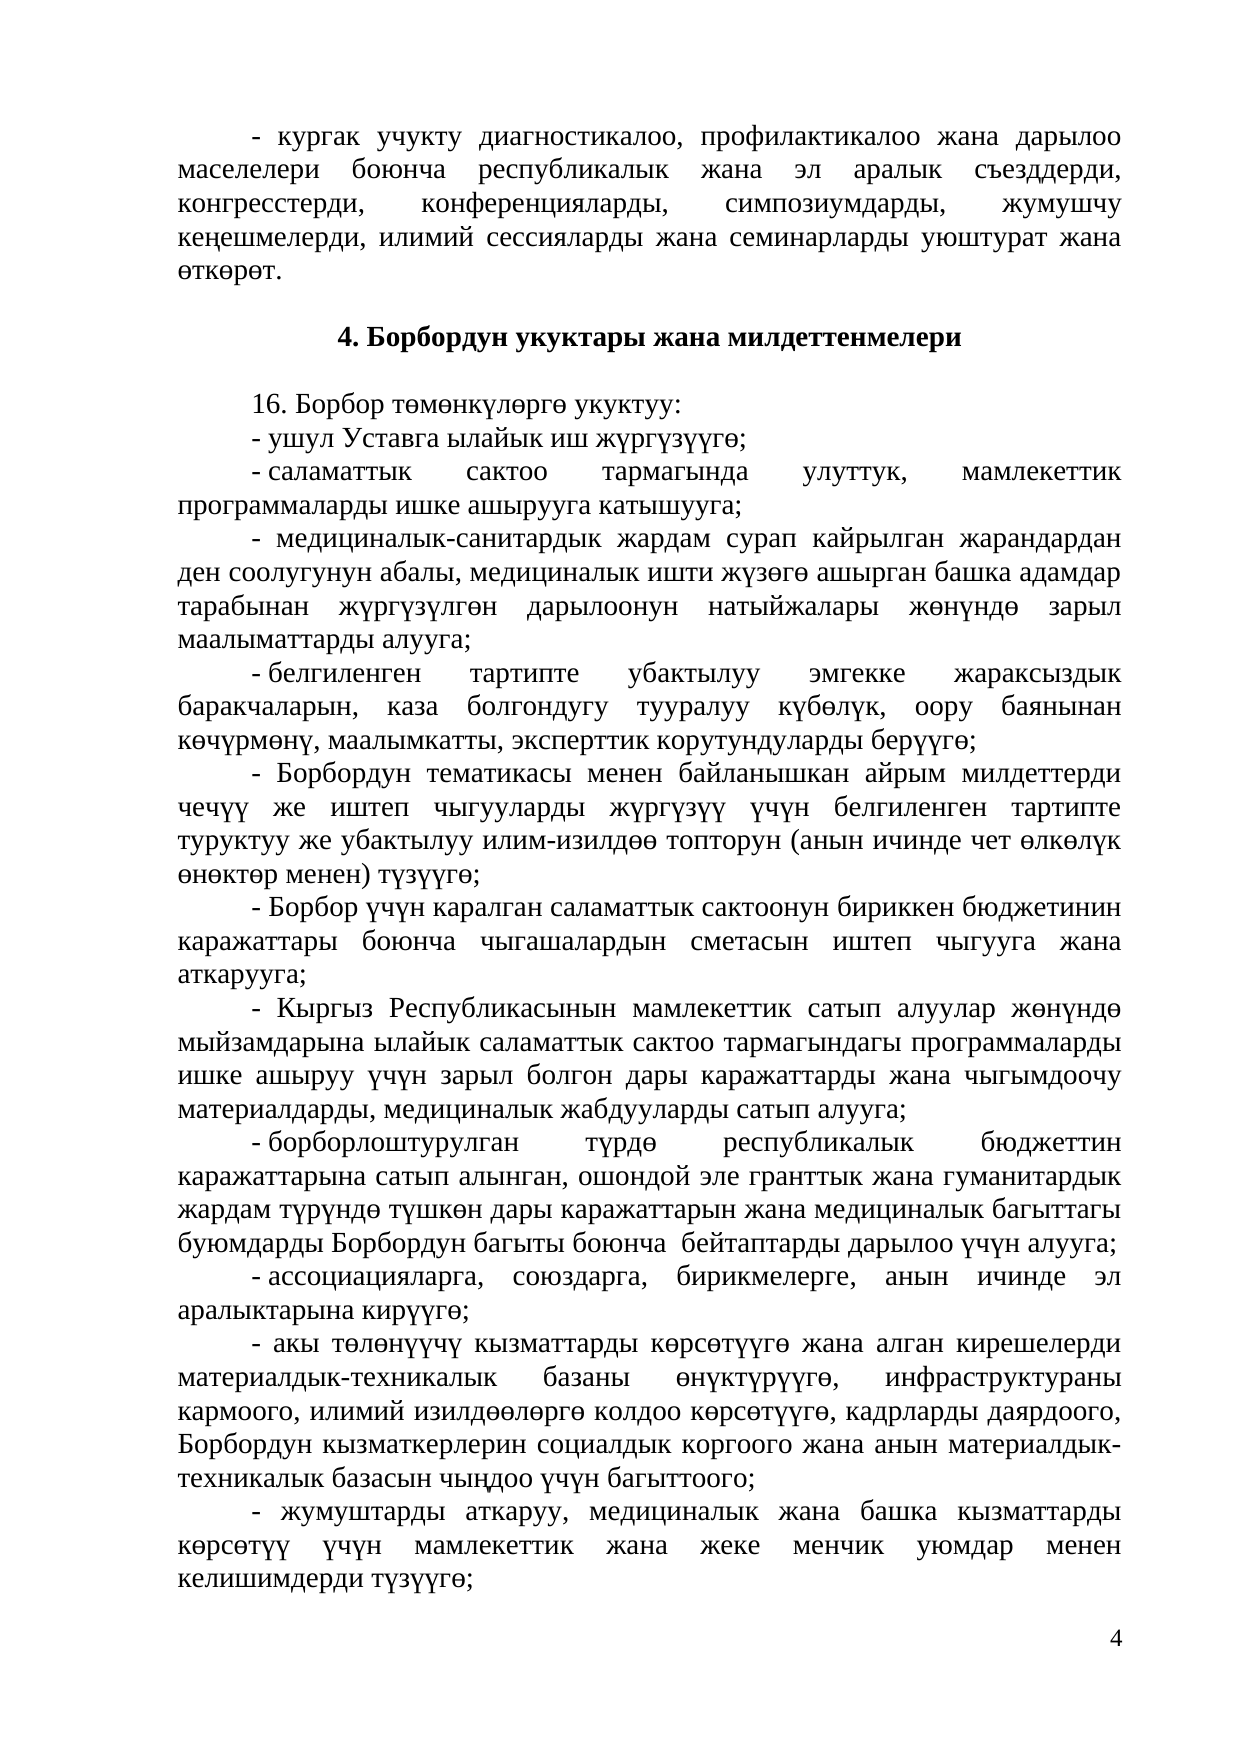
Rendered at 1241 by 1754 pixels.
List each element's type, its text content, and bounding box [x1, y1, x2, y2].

list - белгиленген тартипте убактылуу эмгекке жараксыздык баракчаларын, каза болгондугу тууралуу күбөлүк, оору баянынан көчүрмөнү, маалымкатты, эксперттик корутундуларды берүүгө; [177, 655, 1122, 755]
list - ассоциацияларга, союздарга, бирикмелерге, анын ичинде эл аралыктарына кирүүгө; [177, 1258, 1122, 1326]
list - саламаттык сактоо тармагында улуттук, мамлекеттик программаларды ишке ашырууга катышууга; [177, 453, 1122, 521]
list - жумуштарды аткаруу, медициналык жана башка кызматтарды көрсөтүү үчүн мамлекеттик жана жеке менчик уюмдар менен келишимдерди түзүүгө; [177, 1493, 1122, 1594]
list - медициналык-санитардык жардам сурап кайрылган жарандардан ден соолугунун абалы, медициналык ишти жүзөгө ашырган башка адамдар тарабынан жүргүзүлгөн дарылоонун натыйжалары жөнүндө зарыл маалыматтарды алууга; [177, 521, 1122, 655]
list - акы төлөнүүчү кызматтарды көрсөтүүгө жана алган кирешелерди материалдык-техникалык базаны өнүктүрүүгө, инфраструктураны кармоого, илимий изилдөөлөргө колдоо көрсөтүүгө, кадрларды даярдоого, Борбордун кызматкерлерин социалдык коргоого жана анын материалдык-техникалык базасын чыңдоо үчүн багыттоого; [177, 1326, 1122, 1493]
list 16. Борбор төмөнкүлөргө укуктуу: [177, 386, 1122, 420]
list - Борбор үчүн каралган саламаттык сактоонун бириккен бюджетинин каражаттары боюнча чыгашалардын сметасын иштеп чыгууга жана аткарууга; [177, 889, 1122, 990]
list - Борбордун тематикасы менен байланышкан айрым милдеттерди чечүү же иштеп чыгууларды жүргүзүү үчүн белгиленген тартипте туруктуу же убактылуу илим-изилдөө топторун (анын ичинде чет өлкөлүк өнөктөр менен) түзүүгө; [177, 755, 1122, 889]
list - Кыргыз Республикасынын мамлекеттик сатып алуулар жөнүндө мыйзамдарына ылайык саламаттык сактоо тармагындагы программаларды ишке ашыруу үчүн зарыл болгон дары каражаттарды жана чыгымдоочу материалдарды, медициналык жабдууларды сатып алууга; [177, 990, 1122, 1124]
list 4. Борбордун укуктары жана милдеттенмелери [177, 319, 1122, 353]
list - ушул Уставга ылайык иш жүргүзүүгө; [177, 420, 1122, 453]
text - кургак учукту диагностикалоо, профилактикалоо жана дарылоо маселелери боюнча республикалык жана эл аралык съезддерди, конгресстерди, конференцияларды, симпозиумдарды, жумушчу кеңешмелерди, илимий сессияларды жана семинарларды уюштурат жана өткөрөт. [177, 118, 1122, 286]
list - борборлоштурулган түрдө республикалык бюджеттин каражаттарына сатып алынган, ошондой эле гранттык жана гуманитардык жардам түрүндө түшкөн дары каражаттарын жана медициналык багыттагы буюмдарды Борбордун багыты боюнча бейтаптарды дарылоо үчүн алууга; [177, 1124, 1122, 1258]
